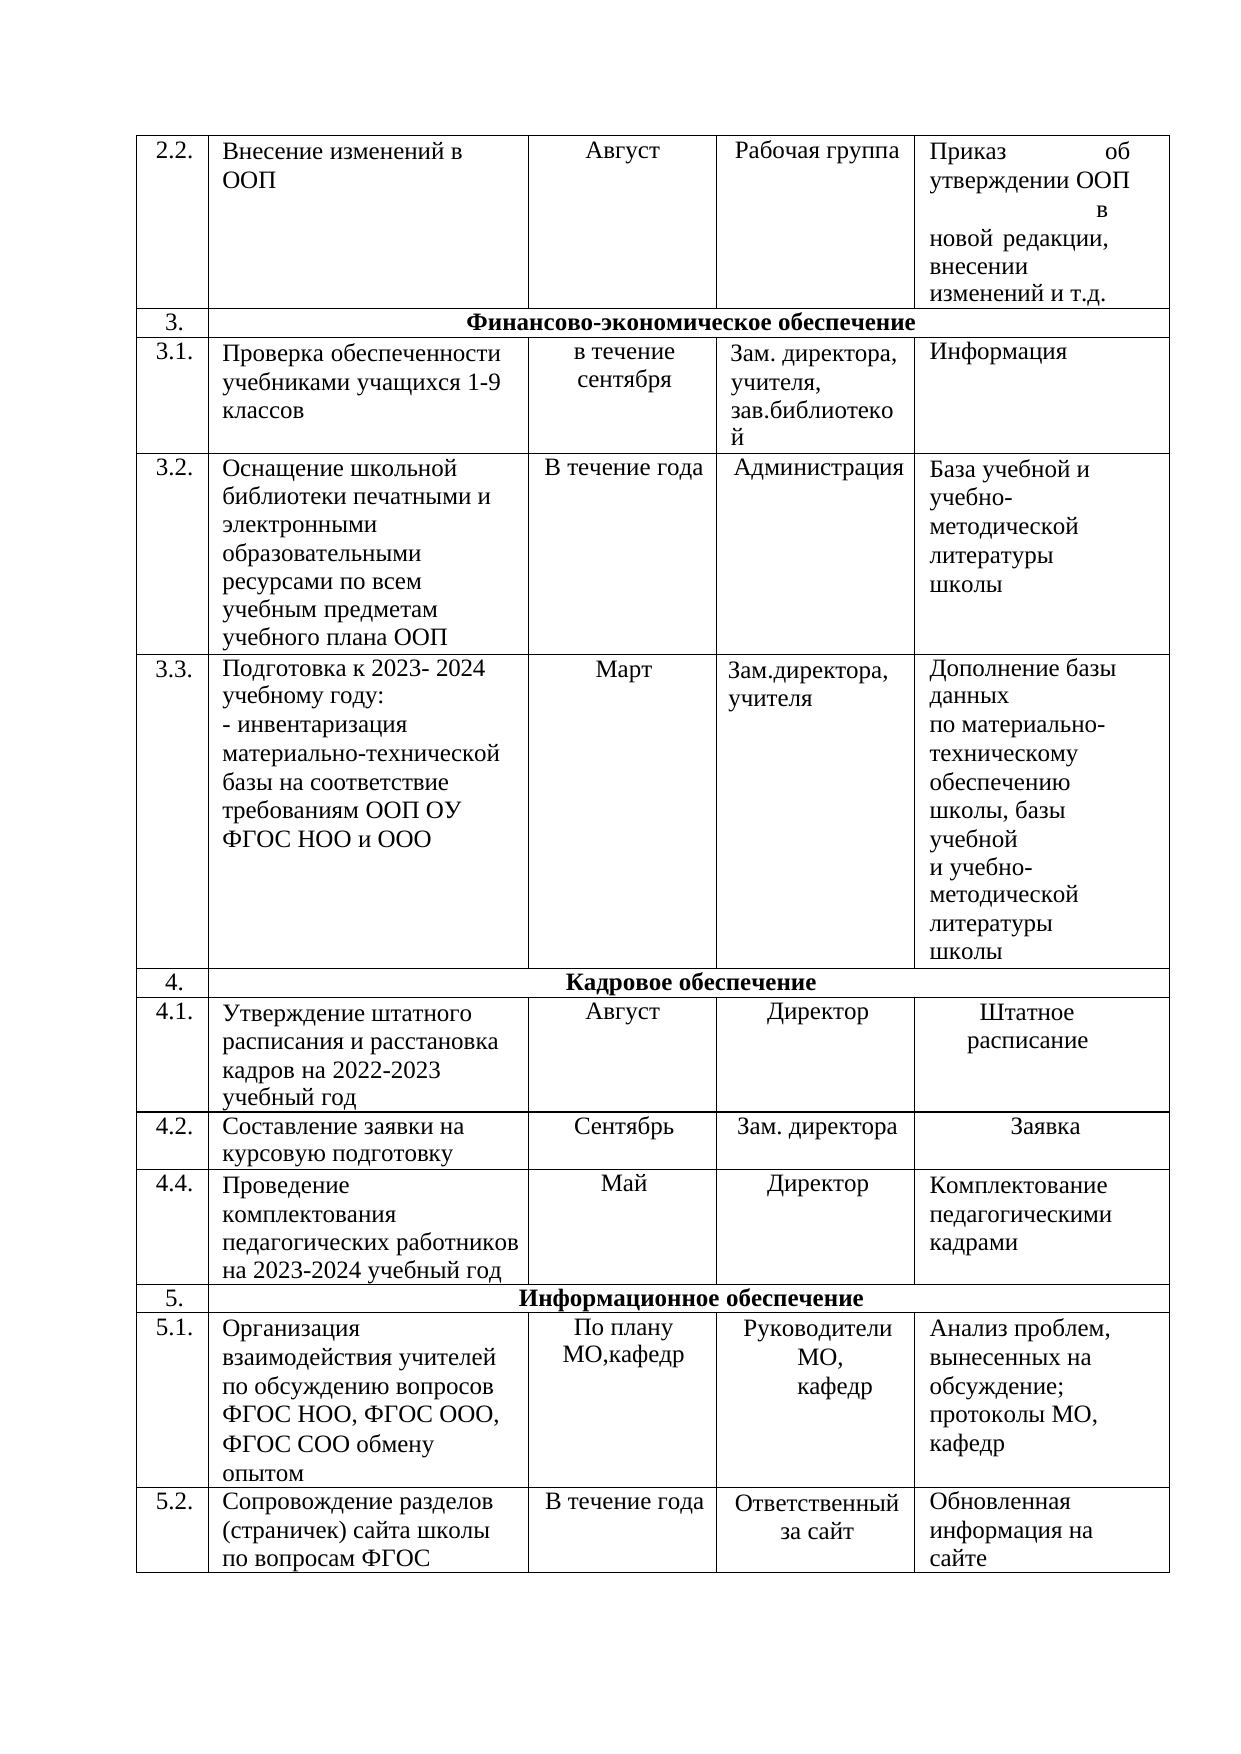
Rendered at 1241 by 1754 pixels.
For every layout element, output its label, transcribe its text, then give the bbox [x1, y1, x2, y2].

table_cell Директор [717, 1170, 914, 1284]
table_cell Информация [915, 338, 1169, 453]
table_cell Проведение комплектования педагогических работников на 2023-2024 учебный год [209, 1170, 528, 1284]
table_cell Директор [717, 998, 914, 1111]
table_cell Сентябрь [529, 1113, 716, 1169]
table_cell Март [529, 655, 716, 968]
table_cell Обновленная информация на сайте [915, 1488, 1169, 1572]
table_cell Зам.директора, учителя [717, 655, 914, 968]
table_cell Ответственный за сайт [717, 1488, 914, 1572]
table_cell 4. [137, 969, 208, 997]
table_cell Август [529, 998, 716, 1111]
table_cell Оснащение школьной библиотеки печатными и электронными образовательными ресурсами по всем учебным предметам учебного плана ООП [209, 454, 528, 654]
table_cell Май [529, 1170, 716, 1284]
table_header Приказ об утверждении ООП в новой редакции, внесении изменений и т.д. [915, 136, 1169, 308]
table_cell Зам. директора [717, 1113, 914, 1169]
table_cell Администрация [717, 454, 914, 654]
table_cell В течение года [529, 1488, 716, 1572]
table_cell Кадровое обеспечение [209, 969, 1169, 997]
table_cell Комплектование педагогическими кадрами [915, 1170, 1169, 1284]
table_cell По плану МО,кафедр [529, 1313, 716, 1487]
table_cell в течение сентября [529, 338, 716, 453]
table_cell База учебной и учебно- методической литературы школы [915, 454, 1169, 654]
table_cell В течение года [529, 454, 716, 654]
table_cell Зам. директора, учителя, зав.библиотеко й [717, 338, 914, 453]
table_header 2.2. [137, 136, 208, 308]
table_cell 5.2. [137, 1488, 208, 1572]
table_cell Информационное обеспечение [209, 1285, 1169, 1312]
table_cell 4.4. [137, 1170, 208, 1284]
table_cell Штатное расписание [915, 998, 1169, 1111]
table_cell Анализ проблем, вынесенных на обсуждение; протоколы МО, кафедр [915, 1313, 1169, 1487]
table_cell 3.2. [137, 454, 208, 654]
table_header Август [529, 136, 716, 308]
table_cell 5.1. [137, 1313, 208, 1487]
table_cell Подготовка к 2023- 2024 учебному году: - инвентаризация материально-технической базы на соответствие требованиям ООП ОУ ФГОС НОО и ООО [209, 655, 528, 968]
table_cell Утверждение штатного расписания и расстановка кадров на 2022-2023 учебный год [209, 998, 528, 1111]
table_cell 3.1. [137, 338, 208, 453]
table_cell Дополнение базы данных по материально- техническому обеспечению школы, базы учебной и учебно- методической литературы школы [915, 655, 1169, 968]
table_cell 5. [137, 1285, 208, 1312]
table_cell Организация взаимодействия учителей по обсуждению вопросов ФГОС НОО, ФГОС ООО, ФГОС СОО обмену опытом [209, 1313, 528, 1487]
table_cell РуководителиМО, кафедр [717, 1313, 914, 1487]
table_header Рабочая группа [717, 136, 914, 308]
table_header Внесение изменений в ООП [209, 136, 528, 308]
table_cell Сопровождение разделов (страничек) сайта школы по вопросам ФГОС [209, 1488, 528, 1572]
table_cell Проверка обеспеченности учебниками учащихся 1-9 классов [209, 338, 528, 453]
table_cell Заявка [915, 1113, 1169, 1169]
table_cell Составление заявки на курсовую подготовку [209, 1113, 528, 1169]
table_cell 3.3. [137, 655, 208, 968]
table_cell Финансово-экономическое обеспечение [209, 309, 1169, 337]
table_cell 4.2. [137, 1113, 208, 1169]
table_cell 3. [137, 309, 208, 337]
table_cell 4.1. [137, 998, 208, 1111]
